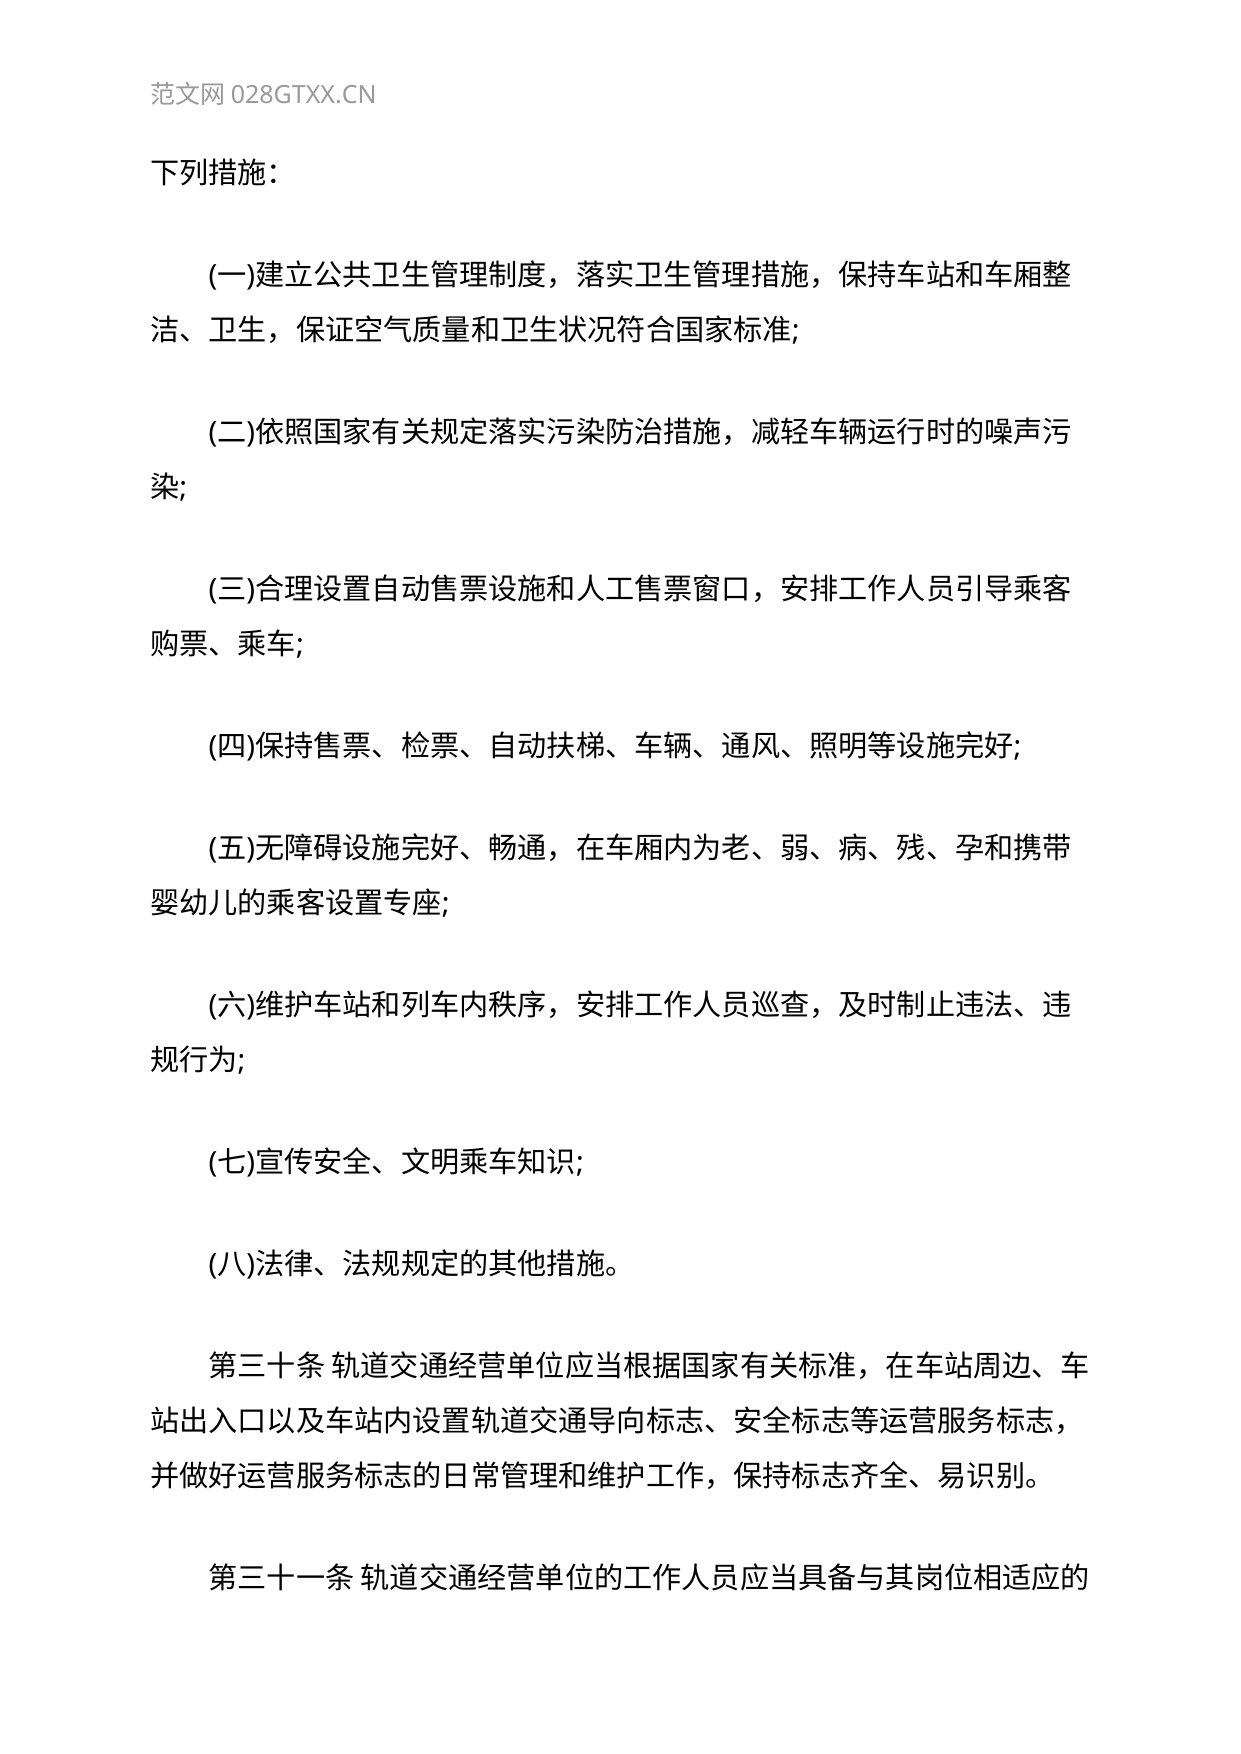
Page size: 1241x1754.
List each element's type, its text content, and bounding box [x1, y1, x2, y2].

text (七)宣传安全、文明乘车知识; [150, 1139, 1090, 1181]
text (五)无障碍设施完好、畅通，在车厢内为老、弱、病、残、孕和携带婴幼儿的乘客设置专座; [150, 825, 1090, 922]
text (一)建立公共卫生管理制度，落实卫生管理措施，保持车站和车厢整洁、卫生，保证空气质量和卫生状况符合国家标准; [150, 252, 1090, 349]
text (三)合理设置自动售票设施和人工售票窗口，安排工作人员引导乘客购票、乘车; [150, 566, 1090, 663]
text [150, 150, 1090, 192]
text (四)保持售票、检票、自动扶梯、车辆、通风、照明等设施完好; [150, 723, 1090, 765]
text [150, 1554, 1090, 1596]
text (六)维护车站和列车内秩序，安排工作人员巡查，及时制止违法、违规行为; [150, 982, 1090, 1079]
text (八)法律、法规规定的其他措施。 [150, 1241, 1090, 1283]
text (二)依照国家有关规定落实污染防治措施，减轻车辆运行时的噪声污染; [150, 409, 1090, 506]
text 第三十条 轨道交通经营单位应当根据国家有关标准，在车站周边、车站出入口以及车站内设置轨道交通导向标志、安全标志等运营服务标志，并做好运营服务标志的日常管理和维护工作，保持标志齐全、易识别。 [150, 1343, 1090, 1495]
